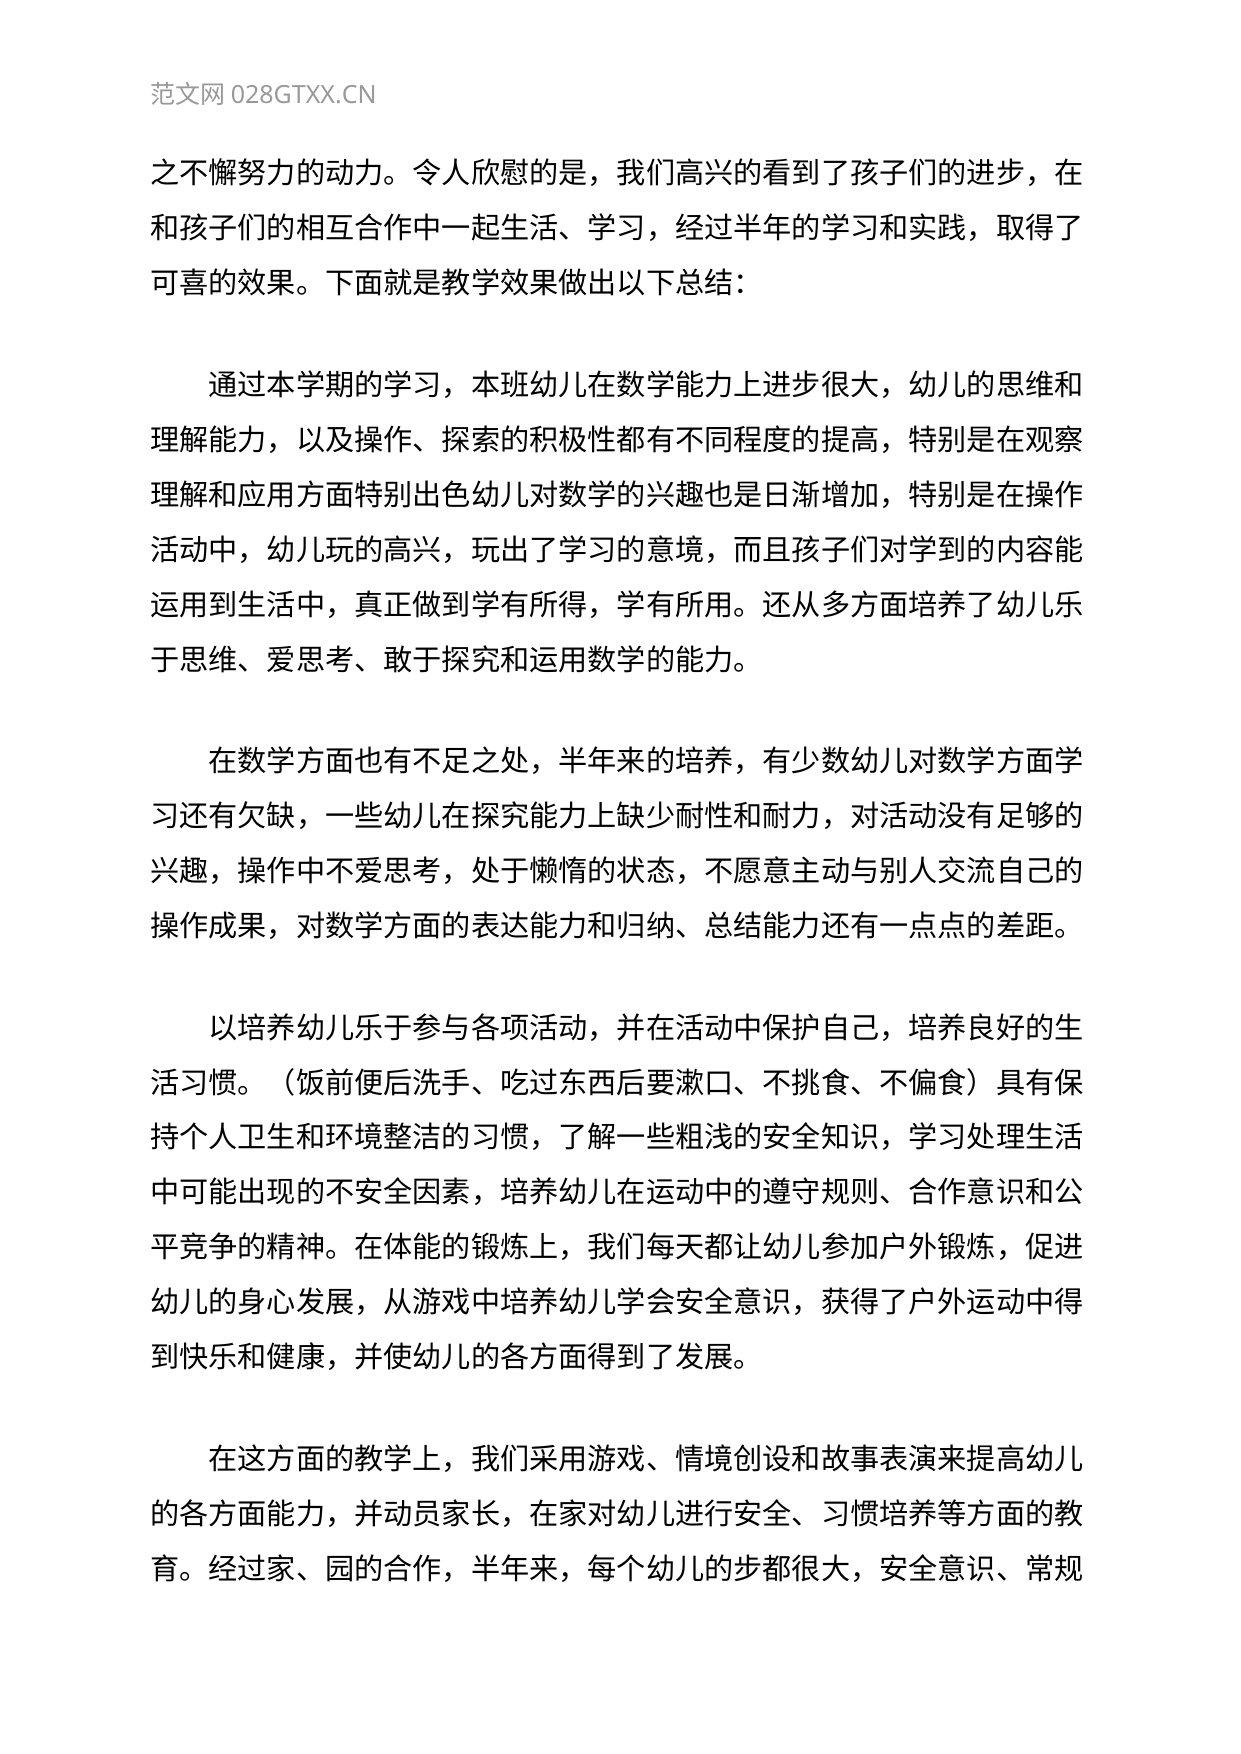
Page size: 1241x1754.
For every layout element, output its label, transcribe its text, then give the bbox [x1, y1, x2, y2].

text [150, 1435, 1090, 1587]
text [150, 150, 1090, 302]
text 通过本学期的学习，本班幼儿在数学能力上进步很大，幼儿的思维和理解能力，以及操作、探索的积极性都有不同程度的提高，特别是在观察理解和应用方面特别出色幼儿对数学的兴趣也是日渐增加，特别是在操作活动中，幼儿玩的高兴，玩出了学习的意境，而且孩子们对学到的内容能运用到生活中，真正做到学有所得，学有所用。还从多方面培养了幼儿乐于思维、爱思考、敢于探究和运用数学的能力。 [150, 362, 1090, 678]
text 以培养幼儿乐于参与各项活动，并在活动中保护自己，培养良好的生活习惯。（饭前便后洗手、吃过东西后要漱口、不挑食、不偏食）具有保持个人卫生和环境整洁的习惯，了解一些粗浅的安全知识，学习处理生活中可能出现的不安全因素，培养幼儿在运动中的遵守规则、合作意识和公平竞争的精神。在体能的锻炼上，我们每天都让幼儿参加户外锻炼，促进幼儿的身心发展，从游戏中培养幼儿学会安全意识，获得了户外运动中得到快乐和健康，并使幼儿的各方面得到了发展。 [150, 1004, 1090, 1376]
text 在数学方面也有不足之处，半年来的培养，有少数幼儿对数学方面学习还有欠缺，一些幼儿在探究能力上缺少耐性和耐力，对活动没有足够的兴趣，操作中不爱思考，处于懒惰的状态，不愿意主动与别人交流自己的操作成果，对数学方面的表达能力和归纳、总结能力还有一点点的差距。 [150, 738, 1090, 945]
